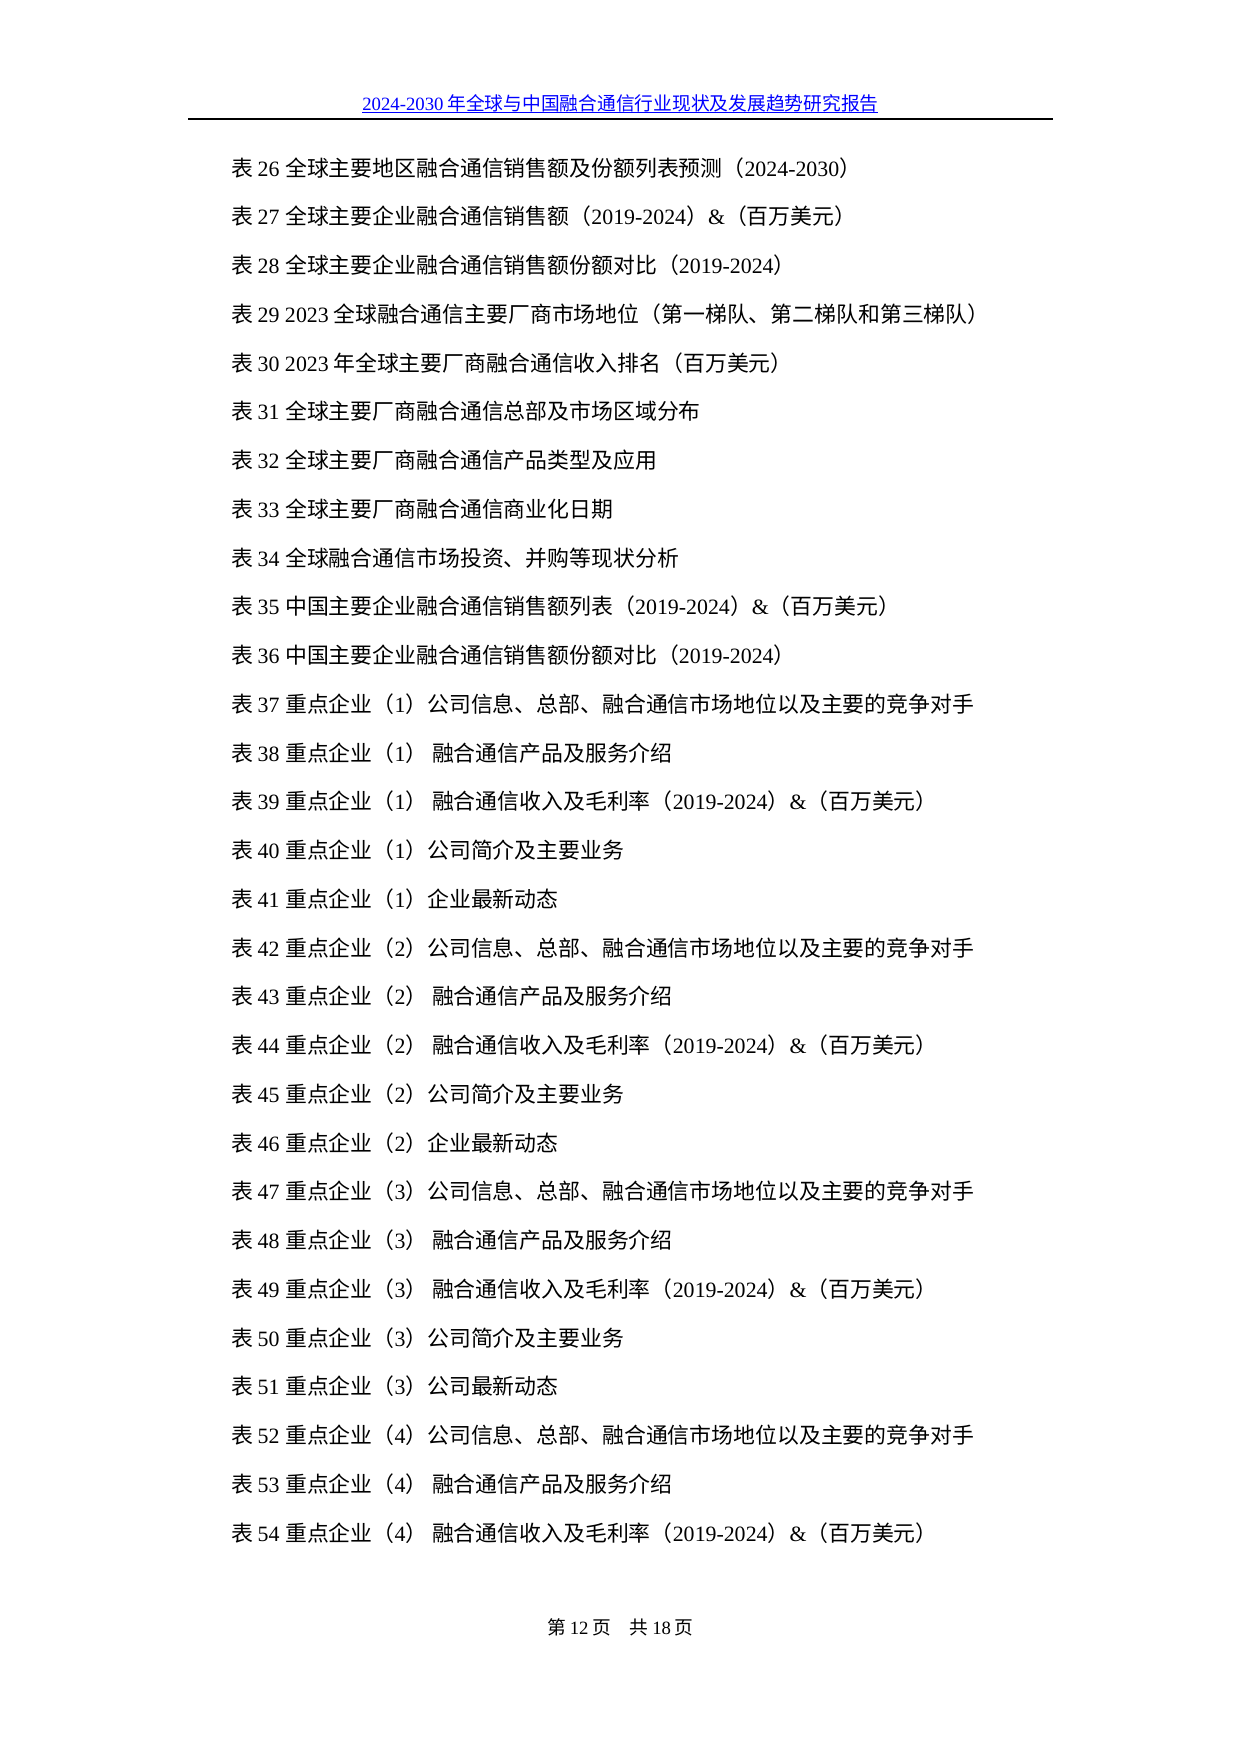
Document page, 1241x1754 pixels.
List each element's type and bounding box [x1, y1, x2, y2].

text [187, 150, 1053, 1548]
